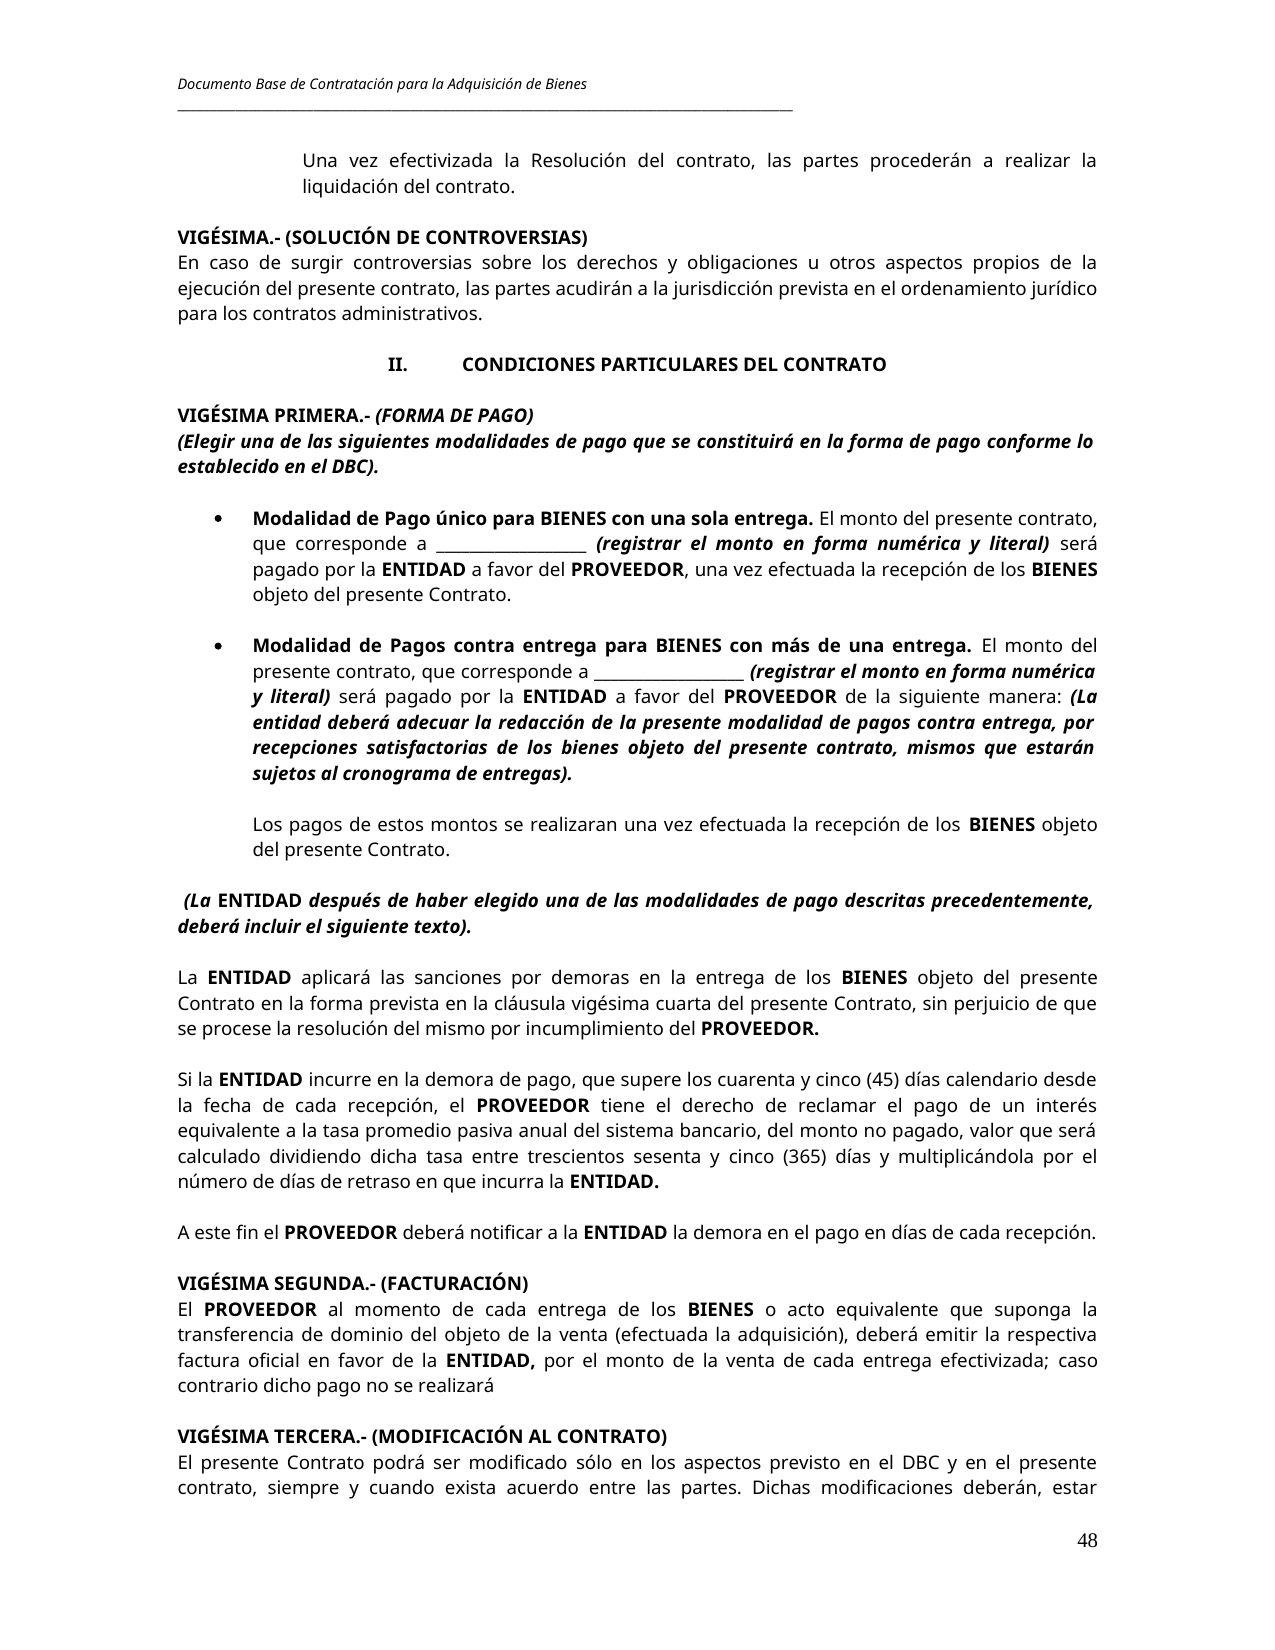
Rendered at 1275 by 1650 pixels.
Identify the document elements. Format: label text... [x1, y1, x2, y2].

list Modalidad de Pagos contra entrega para BIENES con más de una entrega. El monto del presente contrato, que corresponde a __________________ (registrar el monto en forma numérica y literal) será pagado por la ENTIDAD a favor del PROVEEDOR de la siguiente manera: (La entidad deberá adecuar la redacción de la presente modalidad de pagos contra entrega, por recepciones satisfactorias de los bienes objeto del presente contrato, mismos que estarán sujetos al cronograma de entregas). [215, 632, 1098, 786]
text VIGÉSIMA SEGUNDA.- (FACTURACIÓN) [177, 1271, 1098, 1296]
list Modalidad de Pago único para BIENES con una sola entrega. El monto del presente contrato, que corresponde a __________________ (registrar el monto en forma numérica y literal) será pagado por la ENTIDAD a favor del PROVEEDOR, una vez efectuada la recepción de los BIENES objeto del presente Contrato. [215, 505, 1098, 607]
text VIGÉSIMA TERCERA.- (MODIFICACIÓN AL CONTRATO) [177, 1424, 1098, 1449]
text VIGÉSIMA.- (SOLUCIÓN DE CONTROVERSIAS) [177, 224, 1098, 250]
text (La ENTIDAD después de haber elegido una de las modalidades de pago descritas precedentemente, deberá incluir el siguiente texto). [177, 888, 1098, 939]
text Una vez efectivizada la Resolución del contrato, las partes procederán a realizar la liquidación del contrato. [302, 148, 1098, 199]
text Si la ENTIDAD incurre en la demora de pago, que supere los cuarenta y cinco (45) días calendario desde la fecha de cada recepción, el PROVEEDOR tiene el derecho de reclamar el pago de un interés equivalente a la tasa promedio pasiva anual del sistema bancario, del monto no pagado, valor que será calculado dividiendo dicha tasa entre trescientos sesenta y cinco (365) días y multiplicándola por el número de días de retraso en que incurra la ENTIDAD. [177, 1066, 1098, 1194]
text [177, 1449, 1098, 1500]
text VIGÉSIMA PRIMERA.- (FORMA DE PAGO) [177, 403, 1098, 428]
text En caso de surgir controversias sobre los derechos y obligaciones u otros aspectos propios de la ejecución del presente contrato, las partes acudirán a la jurisdicción prevista en el ordenamiento jurídico para los contratos administrativos. [177, 250, 1098, 326]
text La ENTIDAD aplicará las sanciones por demoras en la entrega de los BIENES objeto del presente Contrato en la forma prevista en la cláusula vigésima cuarta del presente Contrato, sin perjuicio de que se procese la resolución del mismo por incumplimiento del PROVEEDOR. [177, 964, 1098, 1041]
text A este fin el PROVEEDOR deberá notificar a la ENTIDAD la demora en el pago en días de cada recepción. [177, 1219, 1098, 1245]
text El PROVEEDOR al momento de cada entrega de los BIENES o acto equivalente que suponga la transferencia de dominio del objeto de la venta (efectuada la adquisición), deberá emitir la respectiva factura oficial en favor de la ENTIDAD, por el monto de la venta de cada entrega efectivizada; caso contrario dicho pago no se realizará [177, 1296, 1098, 1398]
text II. CONDICIONES PARTICULARES DEL CONTRATO [177, 352, 1098, 377]
text (Elegir una de las siguientes modalidades de pago que se constituirá en la forma de pago conforme lo establecido en el DBC). [177, 428, 1098, 479]
list Los pagos de estos montos se realizaran una vez efectuada la recepción de los BIENES objeto del presente Contrato. [252, 811, 1098, 862]
